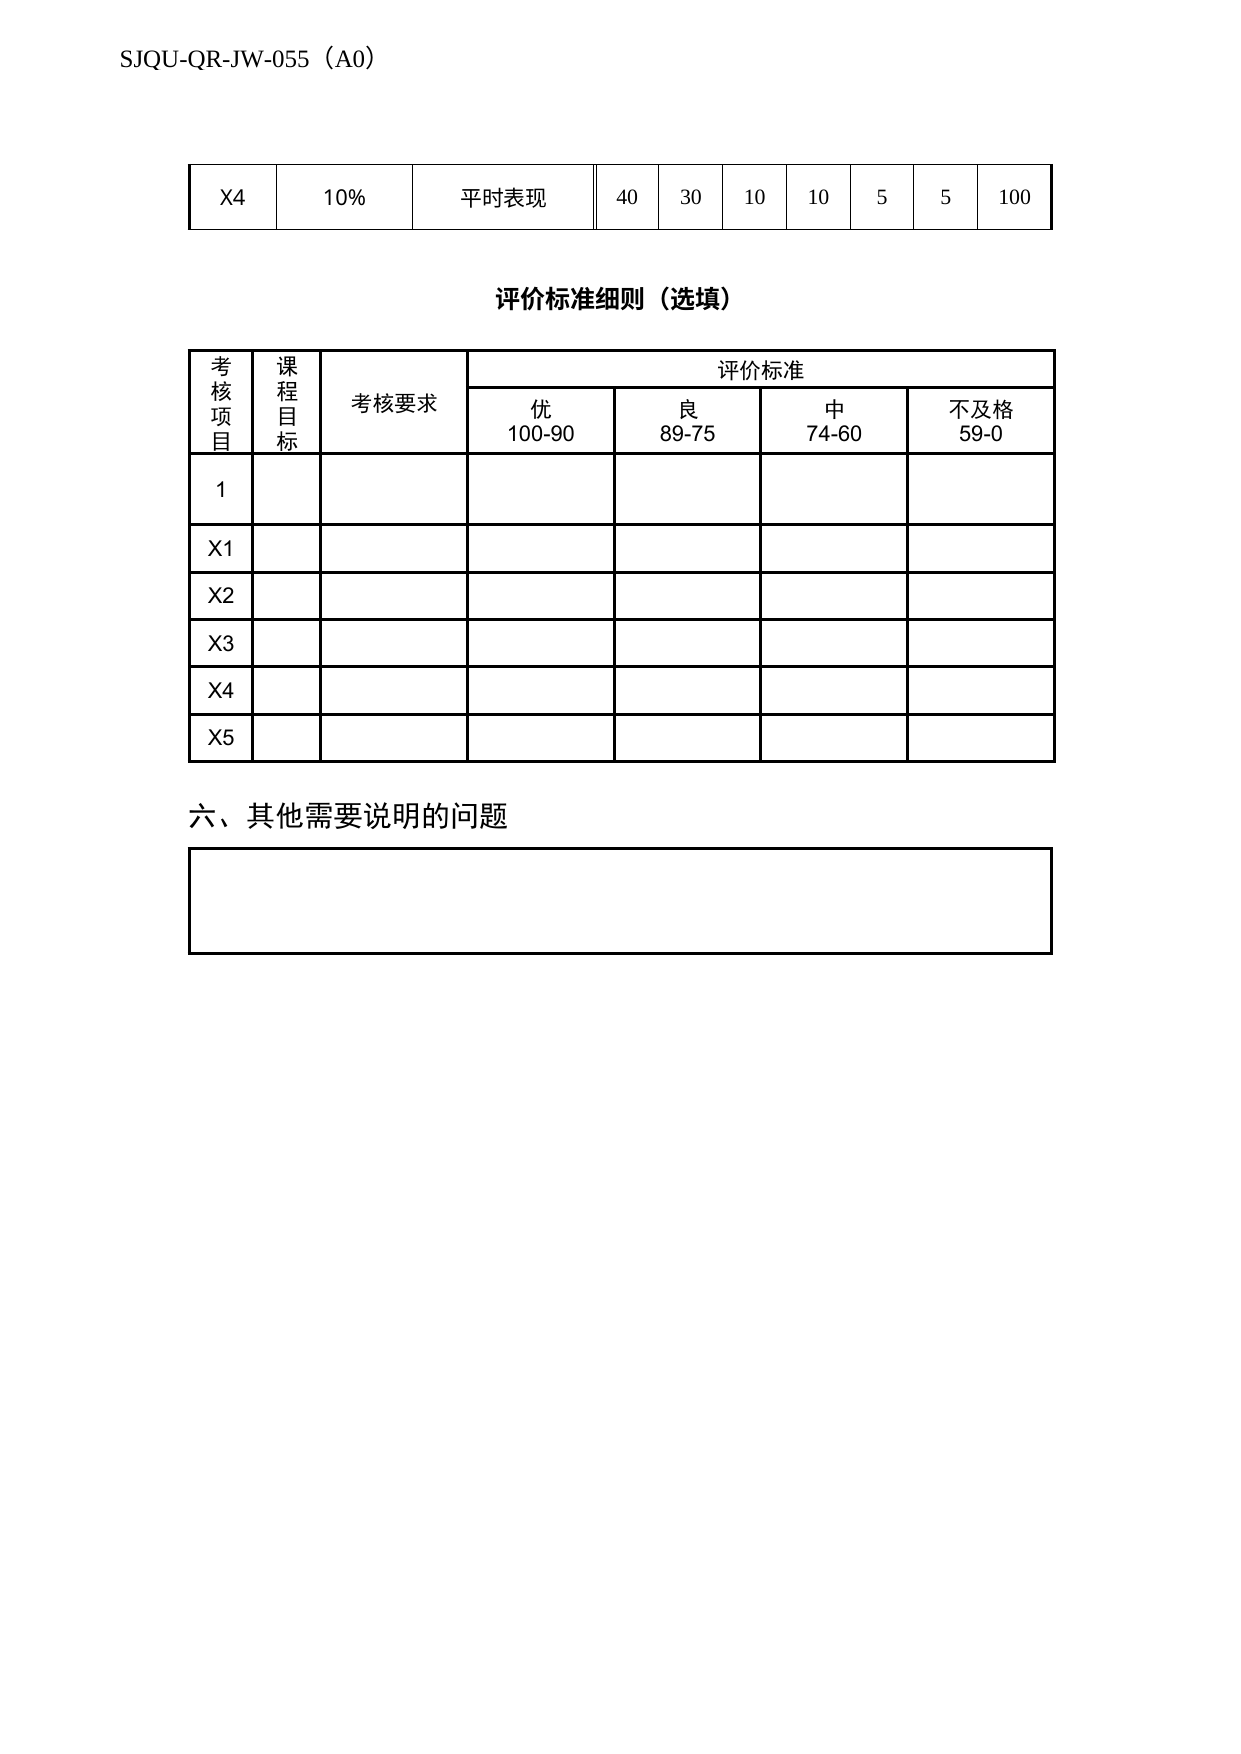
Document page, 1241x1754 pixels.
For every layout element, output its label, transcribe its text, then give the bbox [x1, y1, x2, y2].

table_cell [909, 574, 1053, 618]
table_header 评价标准 [469, 352, 1053, 386]
table_cell [616, 668, 759, 712]
table_cell [469, 574, 613, 618]
table_cell [909, 716, 1053, 760]
table_cell [762, 526, 906, 571]
table_cell X3 [191, 621, 251, 665]
table_cell 10 [723, 165, 786, 229]
table_cell [322, 716, 466, 760]
table_header 考核要求 [322, 352, 466, 452]
text 六、其他需要说明的问题 [187, 797, 1053, 831]
table_cell [254, 716, 319, 760]
table_cell 10% [277, 165, 412, 229]
table_cell 1 [191, 455, 251, 523]
table_cell 100 [978, 165, 1050, 229]
table_cell X5 [191, 716, 251, 760]
table_cell [469, 526, 613, 571]
table_cell [254, 526, 319, 571]
table_cell [762, 574, 906, 618]
table_cell 优 100-90 [469, 389, 613, 452]
table_cell [616, 455, 759, 523]
table_cell [762, 716, 906, 760]
table_cell [322, 455, 466, 523]
text 评价标准细则（选填） [187, 264, 1053, 332]
table_cell 中 74-60 [762, 389, 906, 452]
table_cell [322, 621, 466, 665]
table_cell X1 [191, 526, 251, 571]
table_cell X4 [191, 165, 276, 229]
table_cell X4 [191, 668, 251, 712]
table_cell [469, 668, 613, 712]
table_cell [469, 455, 613, 523]
table_cell [254, 668, 319, 712]
table_cell [762, 621, 906, 665]
table_cell [762, 668, 906, 712]
table_cell [909, 621, 1053, 665]
table_cell [909, 455, 919, 523]
table_cell [616, 574, 759, 618]
table_cell [254, 621, 319, 665]
table_cell [762, 455, 906, 523]
table_cell [322, 526, 466, 571]
table_cell 40 [597, 165, 658, 229]
table_cell 10 [787, 165, 850, 229]
table_cell [616, 621, 759, 665]
table_cell [616, 716, 759, 760]
table_cell 5 [914, 165, 977, 229]
table_cell [254, 574, 319, 618]
table_cell [909, 668, 1053, 712]
table_header [191, 850, 1050, 952]
table_cell [616, 526, 759, 571]
table_header 课 程 目 标 [254, 352, 319, 452]
table_cell 良 89-75 [616, 389, 759, 452]
table_cell 平时表现 [413, 165, 593, 229]
table_cell [469, 716, 613, 760]
table_cell [254, 455, 319, 523]
table_cell 30 [659, 165, 722, 229]
table_cell [909, 526, 1053, 571]
table_cell [322, 574, 466, 618]
table_cell [322, 668, 466, 712]
table_cell 5 [851, 165, 913, 229]
table_cell [1043, 455, 1053, 523]
table_cell 不及格 59-0 [909, 389, 1053, 452]
table_header 考核项目 [191, 352, 251, 452]
table_cell X2 [191, 574, 251, 618]
table_cell [469, 621, 613, 665]
